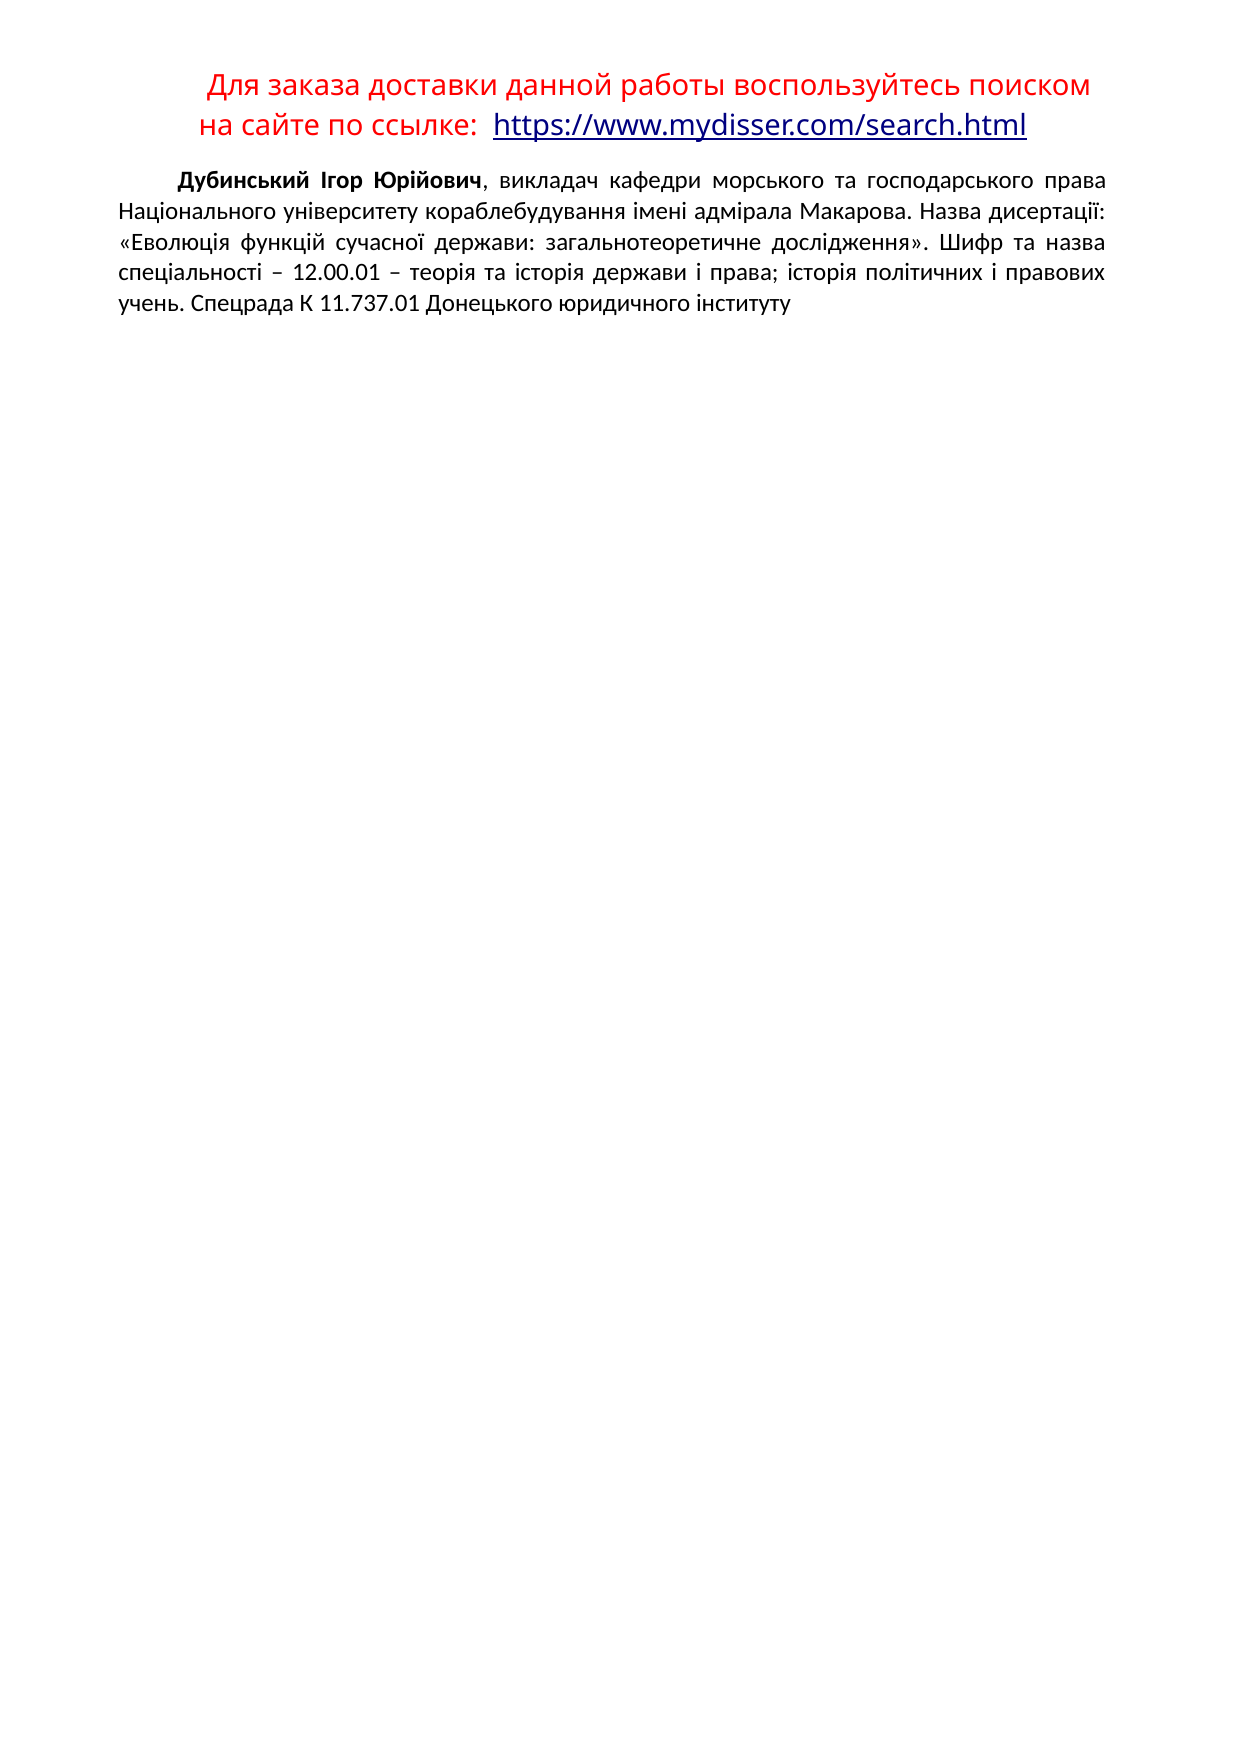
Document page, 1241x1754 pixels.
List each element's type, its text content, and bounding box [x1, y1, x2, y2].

text Дубинський Ігор Юрійович, викладач кафедри морського та господарського права Національного університету кораблебудування імені адмірала Макарова. Назва дисертації: «Еволюція функцій сучасної держави: загальнотеоретичне дослідження». Шифр та назва спеціальності – 12.00.01 – теорія та історія держави і права; історія політичних і правових учень. Спецрада К 11.737.01 Донецького юридичного інституту [118, 164, 1107, 317]
